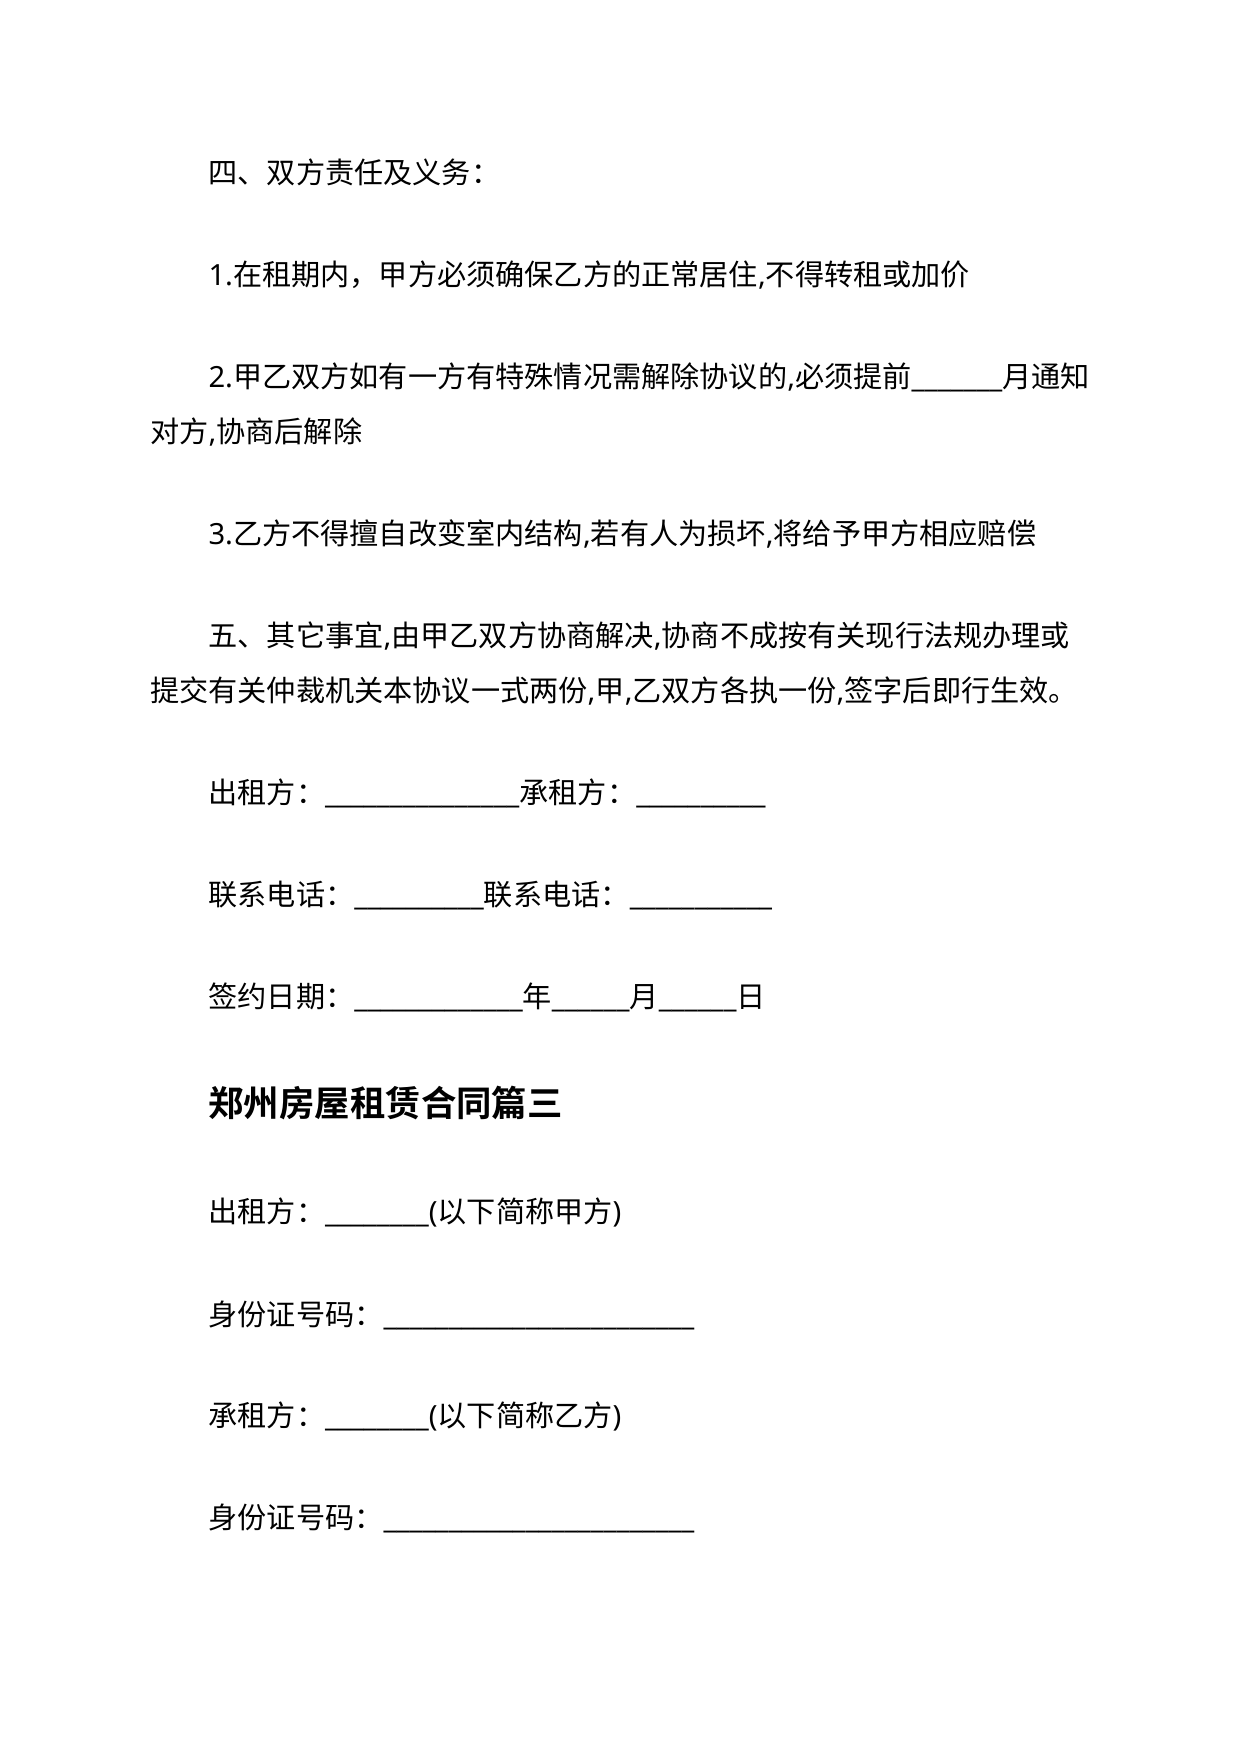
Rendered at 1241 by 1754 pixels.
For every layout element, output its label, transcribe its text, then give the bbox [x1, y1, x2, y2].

text 出租方：________(以下简称甲方) [150, 1189, 1090, 1231]
text 3.乙方不得擅自改变室内结构,若有人为损坏,将给予甲方相应赔偿 [150, 511, 1090, 553]
text 出租方：_______________承租方：__________ [150, 770, 1090, 812]
text 郑州房屋租赁合同篇三 [150, 1076, 1090, 1127]
text 2.甲乙双方如有一方有特殊情况需解除协议的,必须提前_______月通知对方,协商后解除 [150, 354, 1090, 451]
text 身份证号码：________________________ [150, 1495, 1090, 1537]
text 联系电话：__________联系电话：___________ [150, 872, 1090, 914]
text 签约日期：_____________年______月______日 [150, 974, 1090, 1016]
text 四、双方责任及义务： [150, 150, 1090, 192]
text 身份证号码：________________________ [150, 1291, 1090, 1333]
text 五、其它事宜,由甲乙双方协商解决,协商不成按有关现行法规办理或提交有关仲裁机关本协议一式两份,甲,乙双方各执一份,签字后即行生效。 [150, 613, 1090, 710]
text 承租方：________(以下简称乙方) [150, 1393, 1090, 1435]
text 1.在租期内，甲方必须确保乙方的正常居住,不得转租或加价 [150, 252, 1090, 294]
